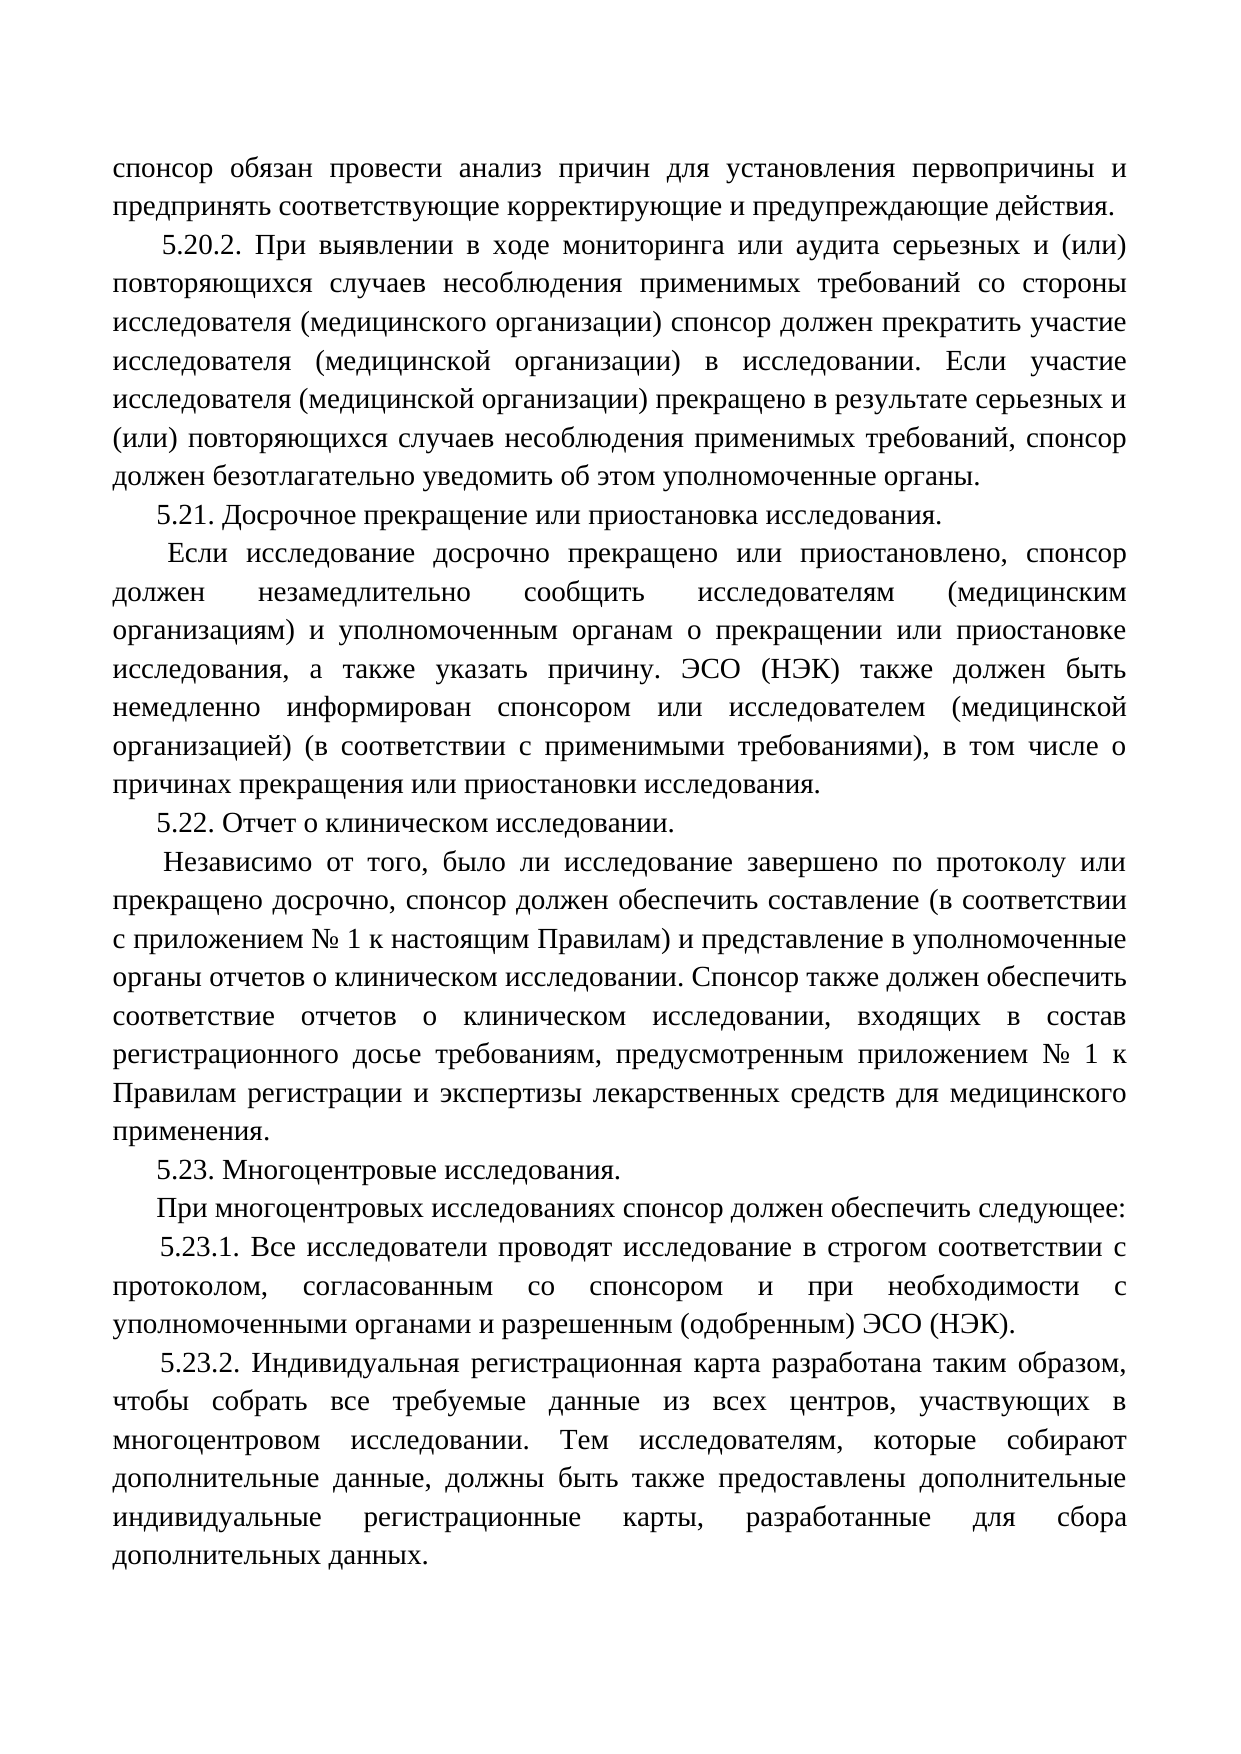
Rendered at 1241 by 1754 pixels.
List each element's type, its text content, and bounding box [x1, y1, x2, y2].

text 5.21. Досрочное прекращение или приостановка исследования. [112, 497, 1128, 530]
text 5.23. Многоцентровые исследования. [112, 1152, 1128, 1186]
text 5.22. Отчет о клиническом исследовании. [112, 805, 1128, 839]
text 5.23.2. Индивидуальная регистрационная карта разработана таким образом, чтобы собрать все требуемые данные из всех центров, участвующих в многоцентровом исследовании. Тем исследователям, которые собирают дополнительные данные, должны быть также предоставлены дополнительные индивидуальные регистрационные карты, разработанные для сбора дополнительных данных. [112, 1345, 1128, 1571]
text 5.20.2. При выявлении в ходе мониторинга или аудита серьезных и (или) повторяющихся случаев несоблюдения применимых требований со стороны исследователя (медицинского организации) спонсор должен прекратить участие исследователя (медицинской организации) в исследовании. Если участие исследователя (медицинской организации) прекращено в результате серьезных и (или) повторяющихся случаев несоблюдения применимых требований, спонсор должен безотлагательно уведомить об этом уполномоченные органы. [112, 227, 1128, 492]
text Если исследование досрочно прекращено или приостановлено, спонсор должен незамедлительно сообщить исследователям (медицинским организациям) и уполномоченным органам о прекращении или приостановке исследования, а также указать причину. ЭСО (НЭК) также должен быть немедленно информирован спонсором или исследователем (медицинской организацией) (в соответствии с применимыми требованиями), в том числе о причинах прекращения или приостановки исследования. [112, 535, 1128, 800]
text 5.23.1. Все исследователи проводят исследование в строгом соответствии с протоколом, согласованным со спонсором и при необходимости с уполномоченными органами и разрешенным (одобренным) ЭСО (НЭК). [112, 1229, 1128, 1340]
text Независимо от того, было ли исследование завершено по протоколу или прекращено досрочно, спонсор должен обеспечить составление (в соответствии с приложением № 1 к настоящим Правилам) и представление в уполномоченные органы отчетов о клиническом исследовании. Спонсор также должен обеспечить соответствие отчетов о клиническом исследовании, входящих в состав регистрационного досье требованиям, предусмотренным приложением № 1 к Правилам регистрации и экспертизы лекарственных средств для медицинского применения. [112, 844, 1128, 1147]
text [112, 150, 1128, 222]
text При многоцентровых исследованиях спонсор должен обеспечить следующее: [112, 1191, 1128, 1224]
